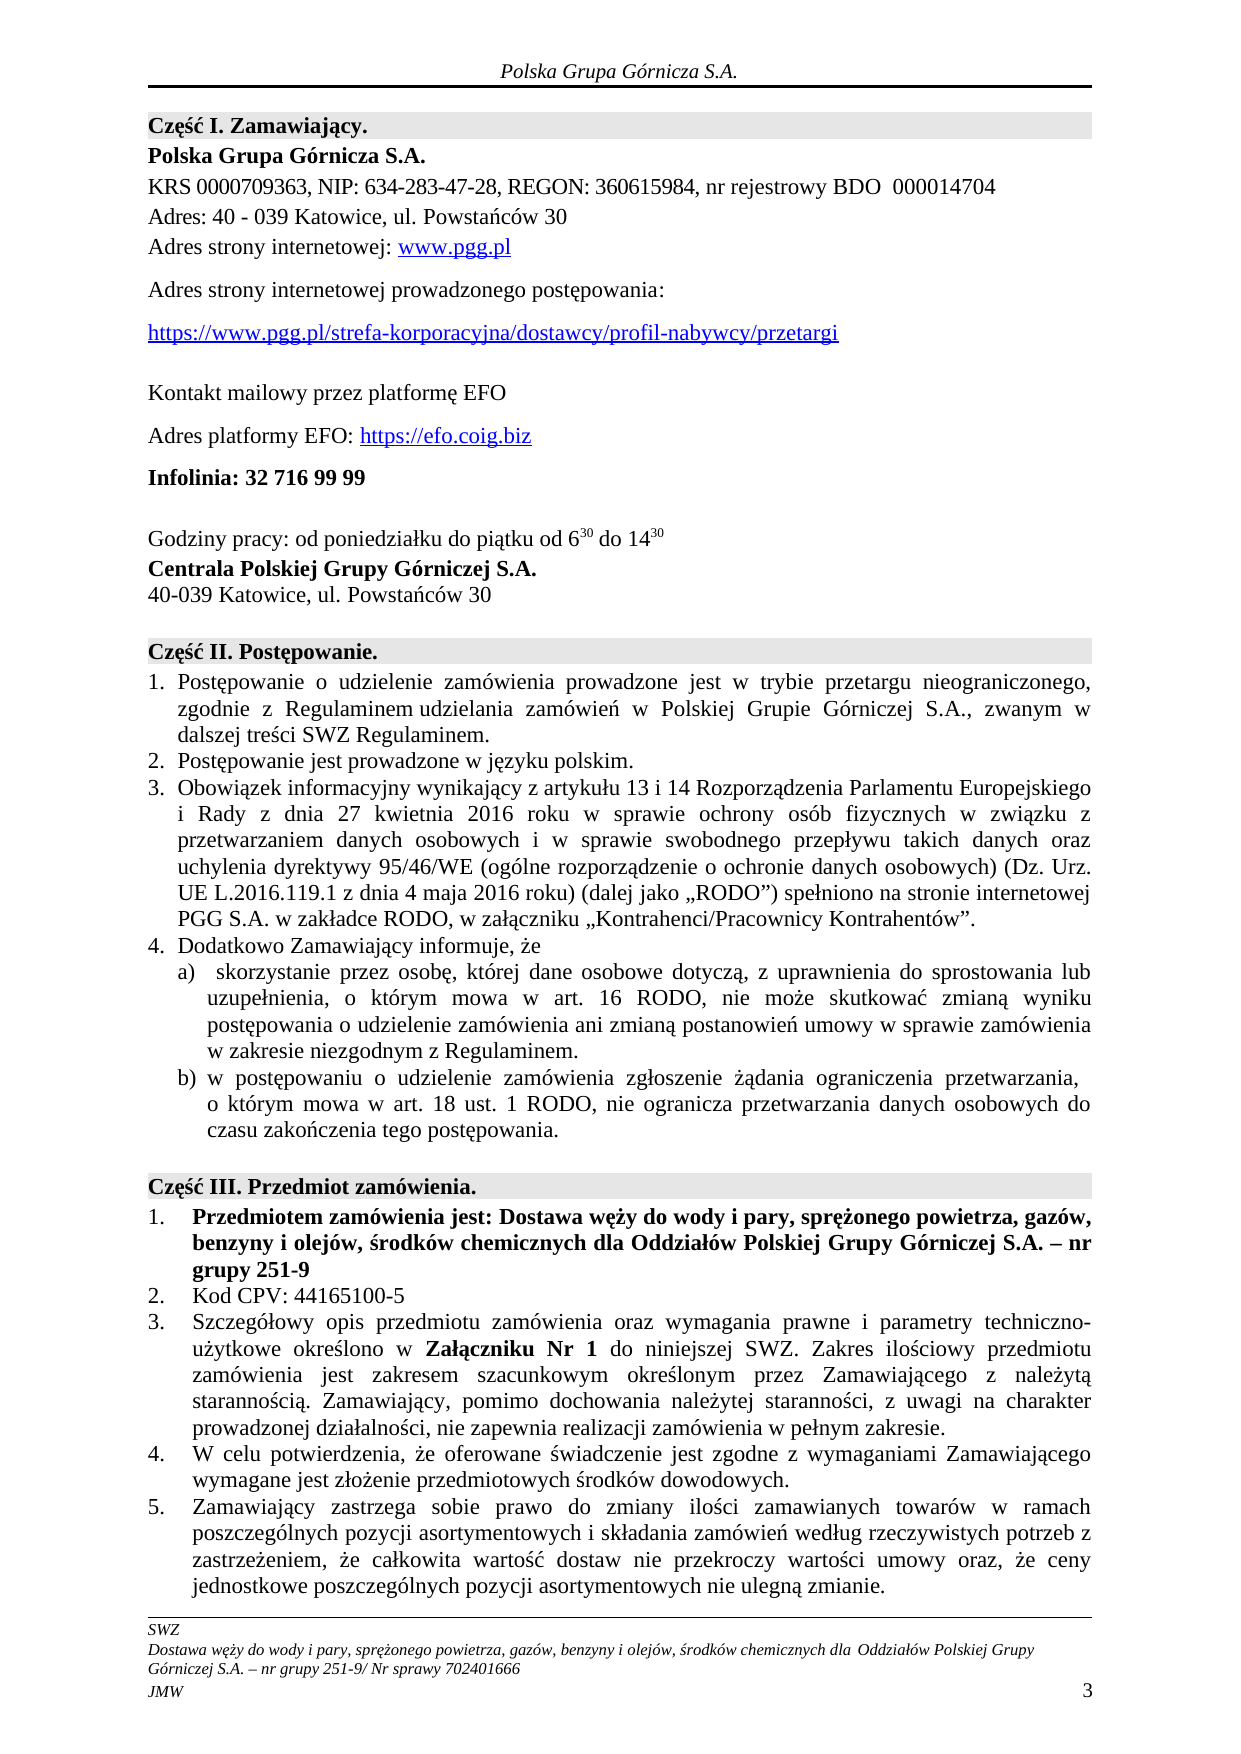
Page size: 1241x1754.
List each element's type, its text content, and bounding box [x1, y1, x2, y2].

subtitle Część I. Zamawiający. [148, 112, 1092, 139]
subtitle Część II. Postępowanie. [148, 638, 1092, 664]
subtitle Część III. Przedmiot zamówienia. [148, 1173, 1092, 1199]
list Obowiązek informacyjny wynikający z artykułu 13 i 14 Rozporządzenia Parlamentu Europejskiego i Rady z dnia 27 kwietnia 2016 roku w sprawie ochrony osób fizycznych w związku z przetwarzaniem danych osobowych i w sprawie swobodnego przepływu takich danych oraz uchylenia dyrektywy 95/46/WE (ogólne rozporządzenie o ochronie danych osobowych) (Dz. Urz. UE L.2016.119.1 z dnia 4 maja 2016 roku) (dalej jako „RODO”) spełniono na stronie internetowej PGG S.A. w zakładce RODO, w załączniku „Kontrahenci/Pracownicy Kontrahentów”. [148, 774, 1092, 932]
list Postępowanie o udzielenie zamówienia prowadzone jest w trybie przetargu nieograniczonego, zgodnie z Regulaminem udzielania zamówień w Polskiej Grupie Górniczej S.A., zwanym w dalszej treści SWZ Regulaminem. [148, 668, 1092, 747]
list skorzystanie przez osobę, której dane osobowe dotyczą, z uprawnienia do sprostowania lub uzupełnienia, o którym mowa w art. 16 RODO, nie może skutkować zmianą wyniku postępowania o udzielenie zamówienia ani zmianą postanowień umowy w sprawie zamówienia w zakresie niezgodnym z Regulaminem. [177, 958, 1092, 1063]
list Postępowanie jest prowadzone w języku polskim. [148, 747, 1092, 774]
list Dodatkowo Zamawiający informuje, że [148, 932, 1092, 958]
text Godziny pracy: od poniedziałku do piątku od 630 do 1430 [148, 525, 1092, 551]
list W celu potwierdzenia, że oferowane świadczenie jest zgodne z wymaganiami Zamawiającego wymagane jest złożenie przedmiotowych środków dowodowych. [148, 1440, 1092, 1493]
list Kod CPV: 44165100-5 [148, 1282, 1092, 1308]
text Adres: 40 - 039 Katowice, ul. Powstańców 30 [148, 203, 1092, 229]
text Adres platformy EFO: https://efo.coig.biz [148, 422, 1092, 448]
list Szczegółowy opis przedmiotu zamówienia oraz wymagania prawne i parametry techniczno-użytkowe określono w Załączniku Nr 1 do niniejszej SWZ. Zakres ilościowy przedmiotu zamówienia jest zakresem szacunkowym określonym przez Zamawiającego z należytą starannością. Zamawiający, pomimo dochowania należytej staranności, z uwagi na charakter prowadzonej działalności, nie zapewnia realizacji zamówienia w pełnym zakresie. [148, 1308, 1092, 1440]
list Przedmiotem zamówienia jest: Dostawa węży do wody i pary, sprężonego powietrza, gazów, benzyny i olejów, środków chemicznych dla Oddziałów Polskiej Grupy Górniczej S.A. – nr grupy 251-9 [148, 1203, 1092, 1282]
text KRS 0000709363, NIP: 634-283-47-28, REGON: 360615984, nr rejestrowy BDO 000014704 [148, 173, 1092, 199]
list Zamawiający zastrzega sobie prawo do zmiany ilości zamawianych towarów w ramach poszczególnych pozycji asortymentowych i składania zamówień według rzeczywistych potrzeb z zastrzeżeniem, że całkowita wartość dostaw nie przekroczy wartości umowy oraz, że ceny jednostkowe poszczególnych pozycji asortymentowych nie ulegną zmianie. [148, 1493, 1092, 1598]
text Infolinia: 32 716 99 99 [148, 464, 1092, 491]
list w postępowaniu o udzielenie zamówienia zgłoszenie żądania ograniczenia przetwarzania, o którym mowa w art. 18 ust. 1 RODO, nie ogranicza przetwarzania danych osobowych do czasu zakończenia tego postępowania. [177, 1063, 1092, 1143]
text https://www.pgg.pl/strefa-korporacyjna/dostawcy/profil-nabywcy/przetargi [148, 319, 1092, 345]
text Adres strony internetowej: www.pgg.pl [148, 233, 1092, 259]
text Polska Grupa Górnicza S.A. [148, 143, 1092, 169]
text Adres strony internetowej prowadzonego postępowania: [148, 276, 1092, 302]
text Kontakt mailowy przez platformę EFO [148, 379, 1092, 405]
text Centrala Polskiej Grupy Górniczej S.A. [148, 555, 1092, 581]
text 40-039 Katowice, ul. Powstańców 30 [148, 581, 1092, 608]
